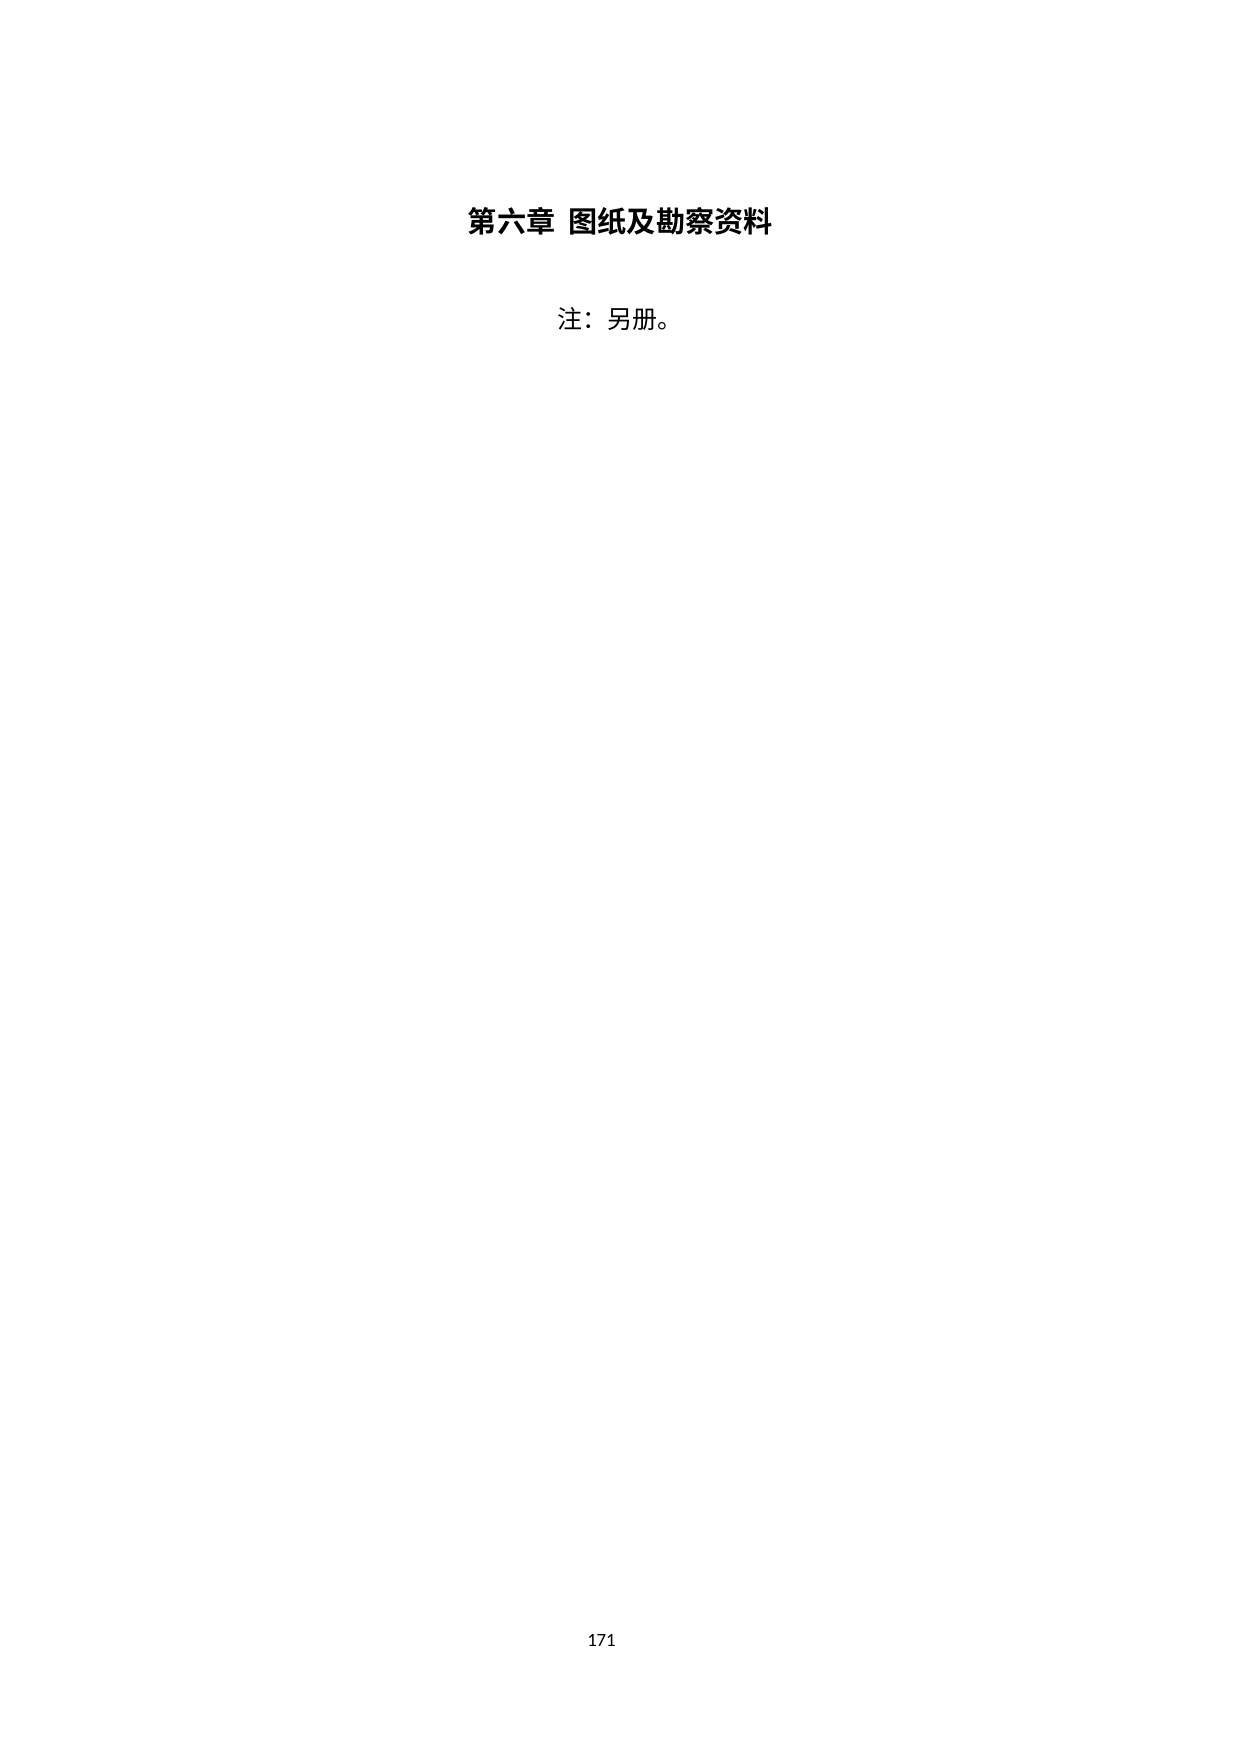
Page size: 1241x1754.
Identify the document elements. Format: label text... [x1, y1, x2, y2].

text 注：另册。 [187, 286, 1053, 351]
subtitle 第六章 图纸及勘察资料 [187, 187, 1053, 252]
